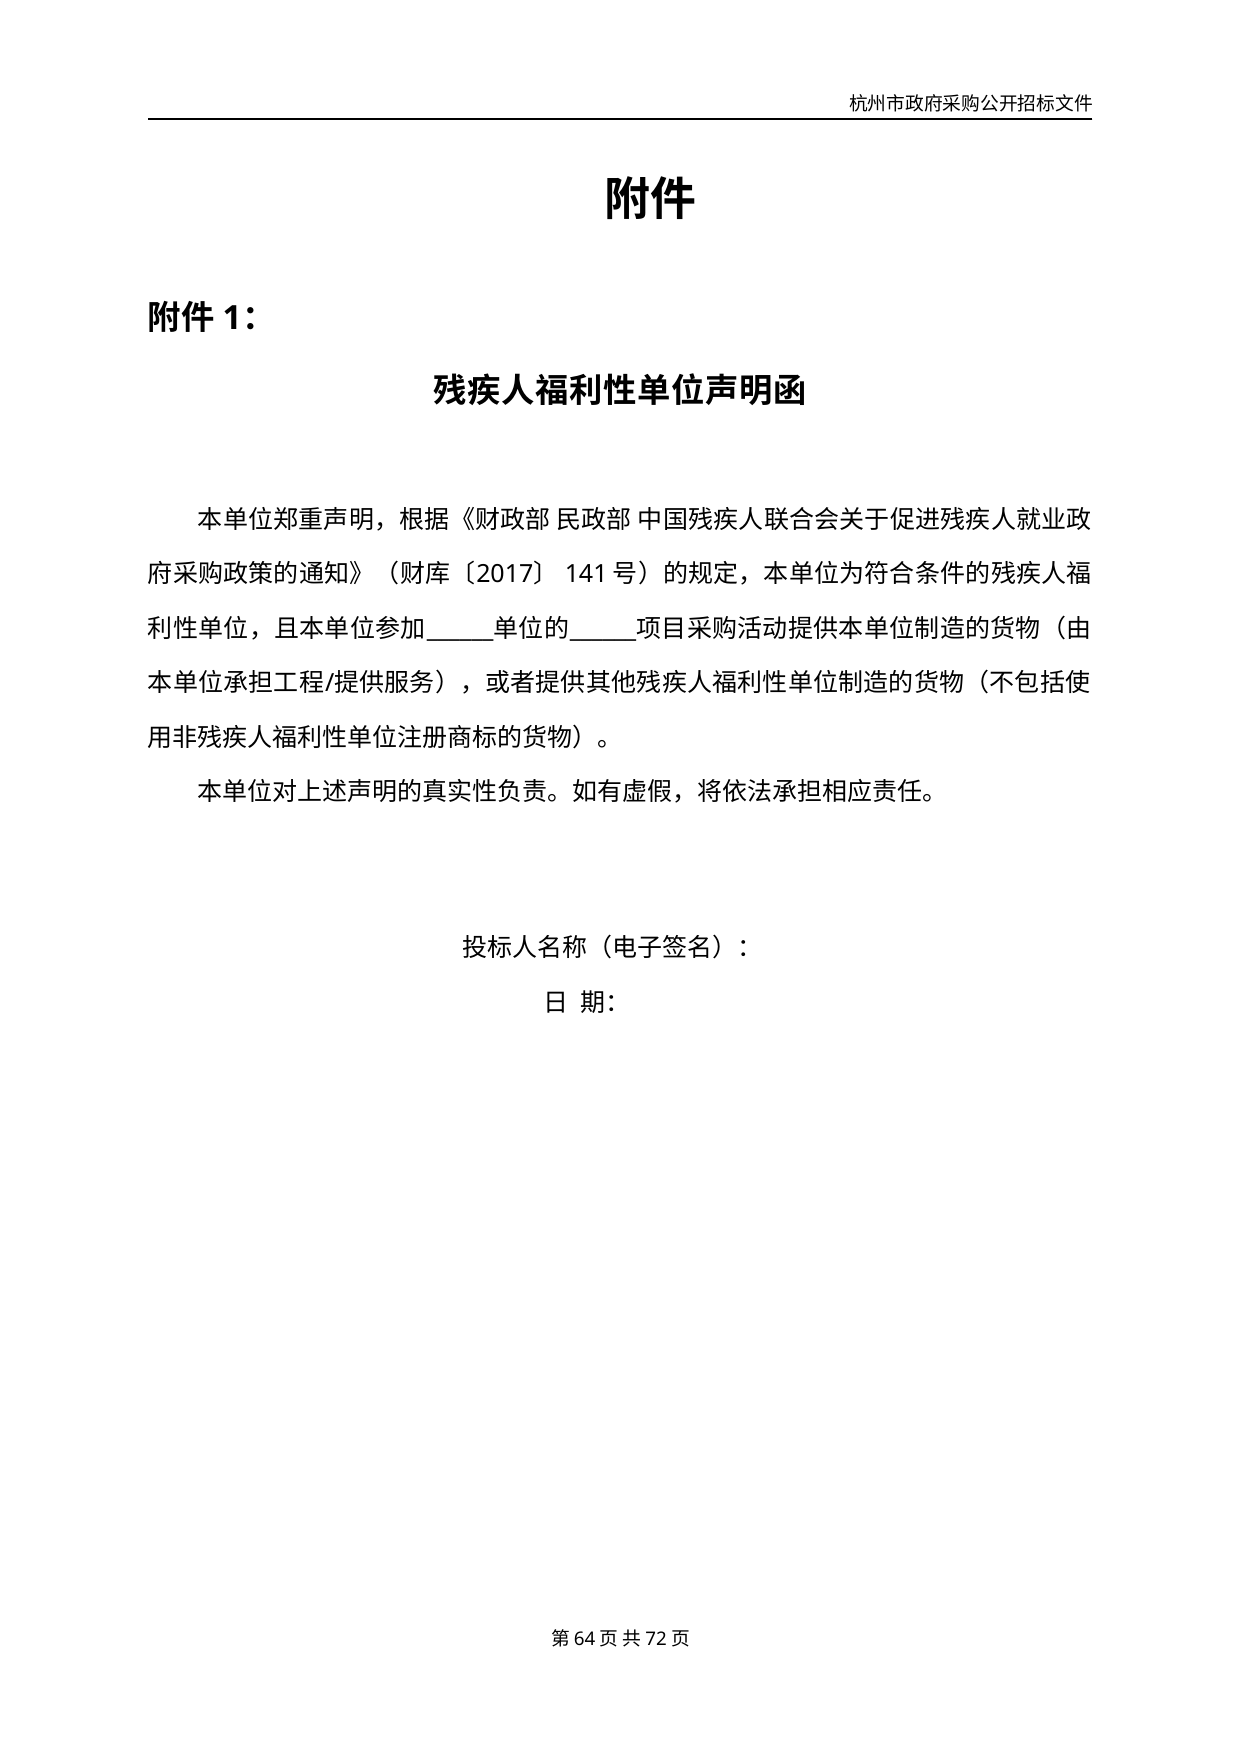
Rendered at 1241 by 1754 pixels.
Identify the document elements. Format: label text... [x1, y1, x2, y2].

text 本单位郑重声明，根据《财政部 民政部 中国残疾人联合会关于促进残疾人就业政府采购政策的通知》（财库〔2017〕 141号）的规定，本单位为符合条件的残疾人福利性单位，且本单位参加______单位的______项目采购活动提供本单位制造的货物（由本单位承担工程/提供服务），或者提供其他残疾人福利性单位制造的货物（不包括使用非残疾人福利性单位注册商标的货物）。 [148, 499, 1092, 753]
text 残疾人福利性单位声明函 [148, 363, 1092, 412]
text 附件1： [148, 291, 1092, 339]
text 本单位对上述声明的真实性负责。如有虚假，将依法承担相应责任。 [148, 771, 1092, 808]
text 投标人名称（电子签名）： [148, 928, 930, 964]
subtitle 附件 [282, 162, 1092, 228]
text 日 期： [148, 982, 930, 1018]
